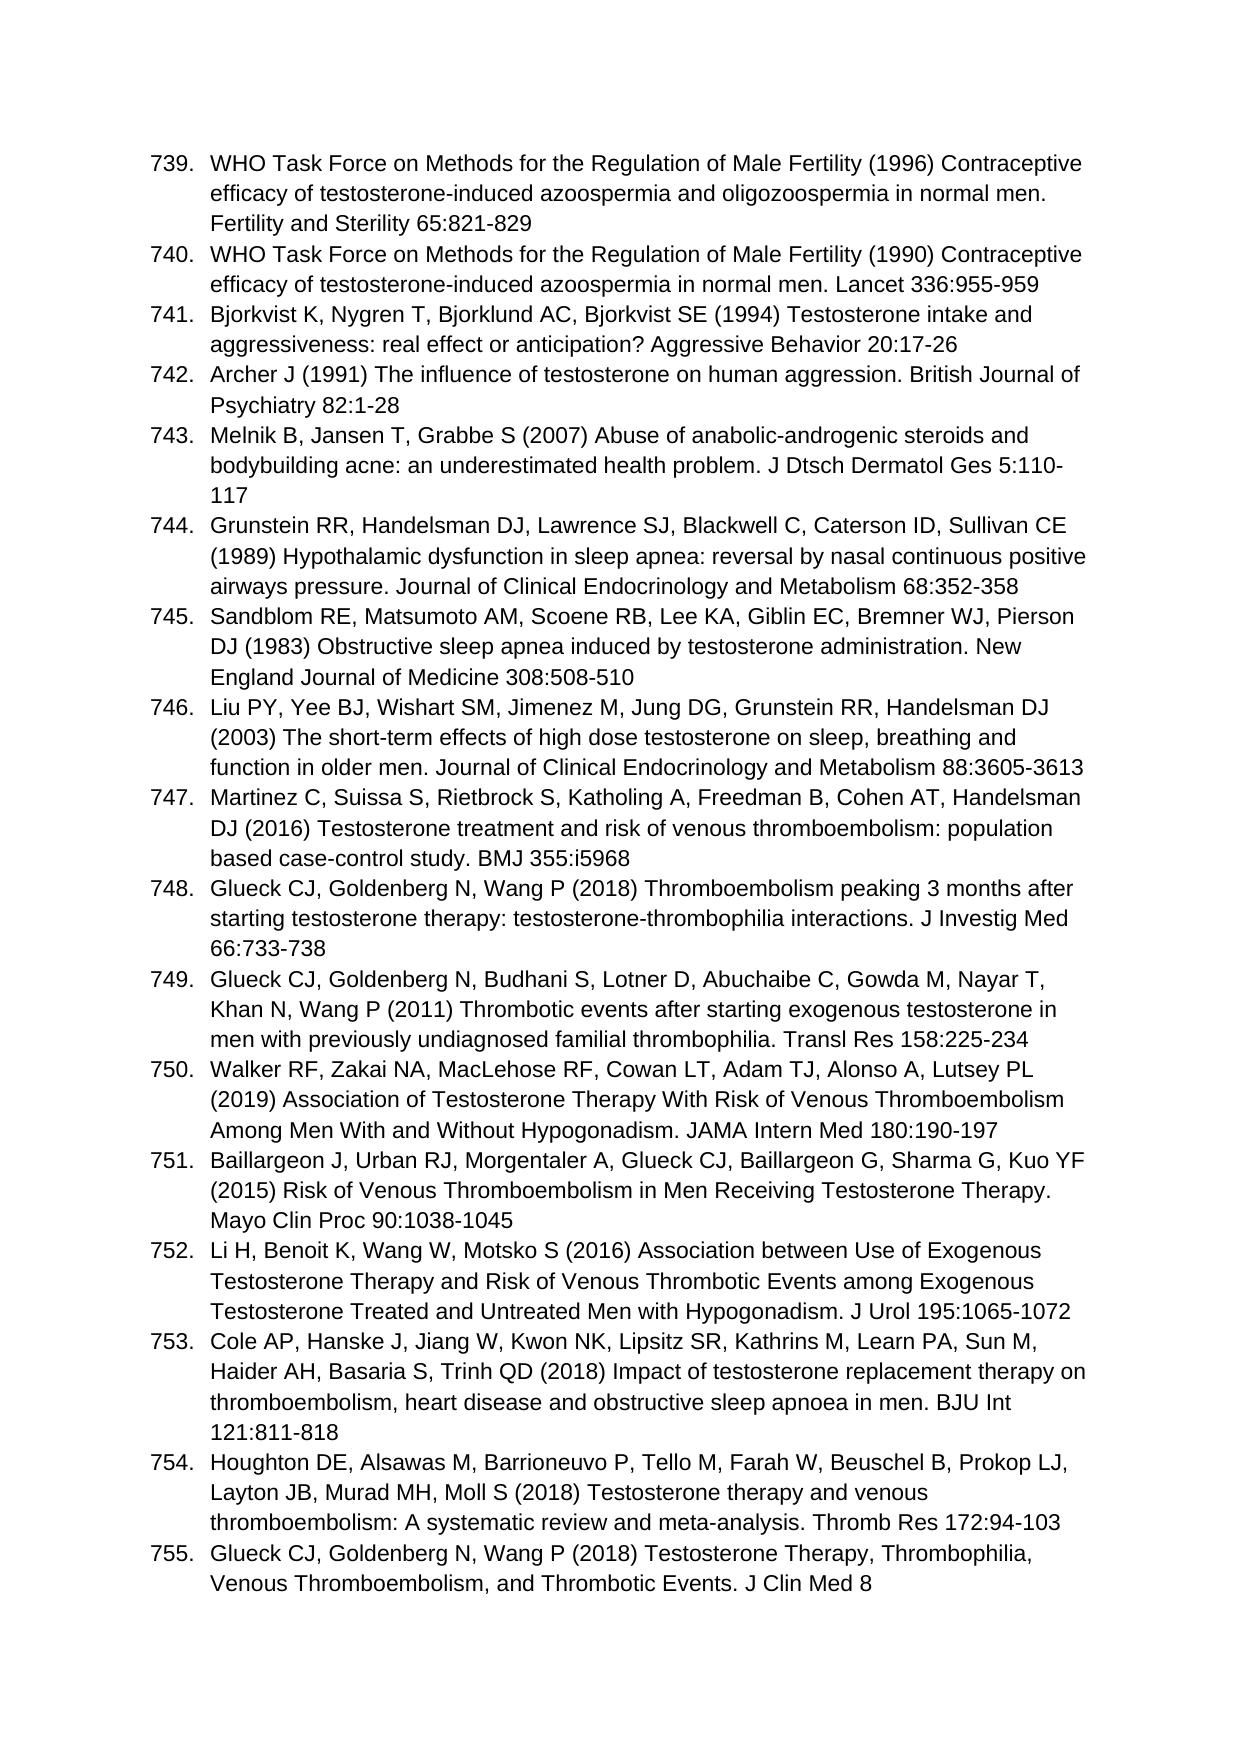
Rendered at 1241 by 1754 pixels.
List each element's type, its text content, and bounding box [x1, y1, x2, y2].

text 752. Li H, Benoit K, Wang W, Motsko S (2016) Association between Use of Exogenous Testosterone Therapy and Risk of Venous Thrombotic Events among Exogenous Testosterone Treated and Untreated Men with Hypogonadism. J Urol 195:1065-1072 [150, 1237, 1090, 1324]
text 739. WHO Task Force on Methods for the Regulation of Male Fertility (1996) Contraceptive efficacy of testosterone-induced azoospermia and oligozoospermia in normal men. Fertility and Sterility 65:821-829 [150, 150, 1090, 237]
text 746. Liu PY, Yee BJ, Wishart SM, Jimenez M, Jung DG, Grunstein RR, Handelsman DJ (2003) The short-term effects of high dose testosterone on sleep, breathing and function in older men. Journal of Clinical Endocrinology and Metabolism 88:3605-3613 [150, 694, 1090, 781]
text 742. Archer J (1991) The influence of testosterone on human aggression. British Journal of Psychiatry 82:1-28 [150, 361, 1090, 418]
text 754. Houghton DE, Alsawas M, Barrioneuvo P, Tello M, Farah W, Beuschel B, Prokop LJ, Layton JB, Murad MH, Moll S (2018) Testosterone therapy and venous thromboembolism: A systematic review and meta-analysis. Thromb Res 172:94-103 [150, 1449, 1090, 1536]
text 741. Bjorkvist K, Nygren T, Bjorklund AC, Bjorkvist SE (1994) Testosterone intake and aggressiveness: real effect or anticipation? Aggressive Behavior 20:17-26 [150, 301, 1090, 358]
text 740. WHO Task Force on Methods for the Regulation of Male Fertility (1990) Contraceptive efficacy of testosterone-induced azoospermia in normal men. Lancet 336:955-959 [150, 241, 1090, 297]
text 749. Glueck CJ, Goldenberg N, Budhani S, Lotner D, Abuchaibe C, Gowda M, Nayar T, Khan N, Wang P (2011) Thrombotic events after starting exogenous testosterone in men with previously undiagnosed familial thrombophilia. Transl Res 158:225-234 [150, 966, 1090, 1052]
text 744. Grunstein RR, Handelsman DJ, Lawrence SJ, Blackwell C, Caterson ID, Sullivan CE (1989) Hypothalamic dysfunction in sleep apnea: reversal by nasal continuous positive airways pressure. Journal of Clinical Endocrinology and Metabolism 68:352-358 [150, 512, 1090, 599]
text 750. Walker RF, Zakai NA, MacLehose RF, Cowan LT, Adam TJ, Alonso A, Lutsey PL (2019) Association of Testosterone Therapy With Risk of Venous Thromboembolism Among Men With and Without Hypogonadism. JAMA Intern Med 180:190-197 [150, 1056, 1090, 1143]
text 743. Melnik B, Jansen T, Grabbe S (2007) Abuse of anabolic-androgenic steroids and bodybuilding acne: an underestimated health problem. J Dtsch Dermatol Ges 5:110-117 [150, 422, 1090, 509]
text 745. Sandblom RE, Matsumoto AM, Scoene RB, Lee KA, Giblin EC, Bremner WJ, Pierson DJ (1983) Obstructive sleep apnea induced by testosterone administration. New England Journal of Medicine 308:508-510 [150, 603, 1090, 690]
text 753. Cole AP, Hanske J, Jiang W, Kwon NK, Lipsitz SR, Kathrins M, Learn PA, Sun M, Haider AH, Basaria S, Trinh QD (2018) Impact of testosterone replacement therapy on thromboembolism, heart disease and obstructive sleep apnoea in men. BJU Int 121:811-818 [150, 1328, 1090, 1445]
text 748. Glueck CJ, Goldenberg N, Wang P (2018) Thromboembolism peaking 3 months after starting testosterone therapy: testosterone-thrombophilia interactions. J Investig Med 66:733-738 [150, 875, 1090, 962]
text 751. Baillargeon J, Urban RJ, Morgentaler A, Glueck CJ, Baillargeon G, Sharma G, Kuo YF (2015) Risk of Venous Thromboembolism in Men Receiving Testosterone Therapy. Mayo Clin Proc 90:1038-1045 [150, 1147, 1090, 1234]
text 747. Martinez C, Suissa S, Rietbrock S, Katholing A, Freedman B, Cohen AT, Handelsman DJ (2016) Testosterone treatment and risk of venous thromboembolism: population based case-control study. BMJ 355:i5968 [150, 784, 1090, 871]
text 755. Glueck CJ, Goldenberg N, Wang P (2018) Testosterone Therapy, Thrombophilia, Venous Thromboembolism, and Thrombotic Events. J Clin Med 8 [150, 1539, 1090, 1596]
